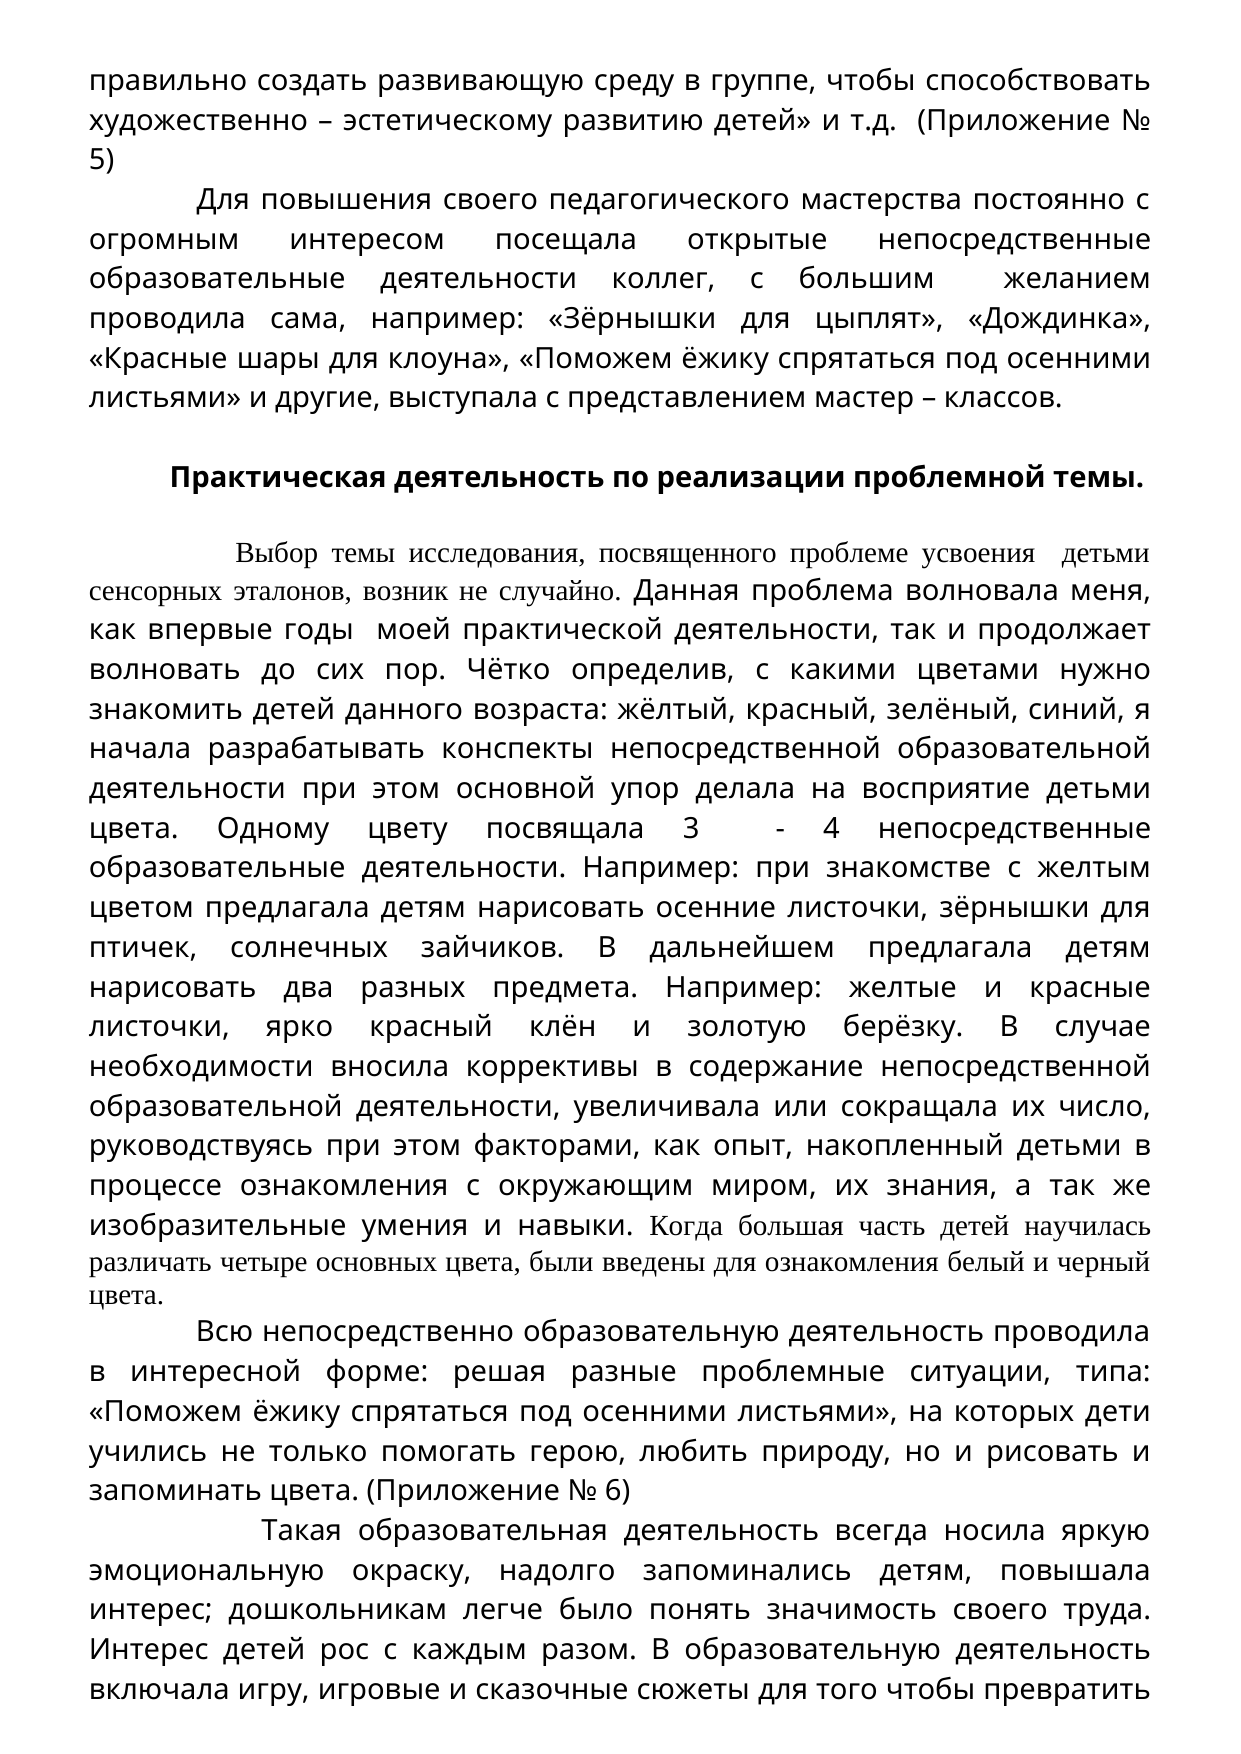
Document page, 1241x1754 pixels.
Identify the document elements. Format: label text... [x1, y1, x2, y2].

text Для повышения своего педагогического мастерства постоянно с огромным интересом посещала открытые непосредственные образовательные деятельности коллег, с большим желанием проводила сама, например: «Зёрнышки для цыплят», «Дождинка», «Красные шары для клоуна», «Поможем ёжику спрятаться под осенними листьями» и другие, выступала с представлением мастер – классов. [89, 178, 1152, 416]
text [89, 59, 1152, 178]
text Всю непосредственно образовательную деятельность проводила в интересной форме: решая разные проблемные ситуации, типа: «Поможем ёжику спрятаться под осенними листьями», на которых дети учились не только помогать герою, любить природу, но и рисовать и запоминать цвета. (Приложение № 6) [89, 1311, 1152, 1509]
text Выбор темы исследования, посвященного проблеме усвоения детьми сенсорных эталонов, возник не случайно. Данная проблема волновала меня, как впервые годы моей практической деятельности, так и продолжает волновать до сих пор. Чётко определив, с какими цветами нужно знакомить детей данного возраста: жёлтый, красный, зелёный, синий, я начала разрабатывать конспекты непосредственной образовательной деятельности при этом основной упор делала на восприятие детьми цвета. Одному цвету посвящала 3 - 4 непосредственные образовательные деятельности. Например: при знакомстве с желтым цветом предлагала детям нарисовать осенние листочки, зёрнышки для птичек, солнечных зайчиков. В дальнейшем предлагала детям нарисовать два разных предмета. Например: желтые и красные листочки, ярко красный клён и золотую берёзку. В случае необходимости вносила коррективы в содержание непосредственной образовательной деятельности, увеличивала или сокращала их число, руководствуясь при этом факторами, как опыт, накопленный детьми в процессе ознакомления с окружающим миром, их знания, а так же изобразительные умения и навыки. Когда большая часть детей научилась различать четыре основных цвета, были введены для ознакомления белый и черный цвета. [89, 535, 1152, 1311]
text Практическая деятельность по реализации проблемной темы. [89, 456, 1152, 496]
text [89, 1509, 1152, 1708]
